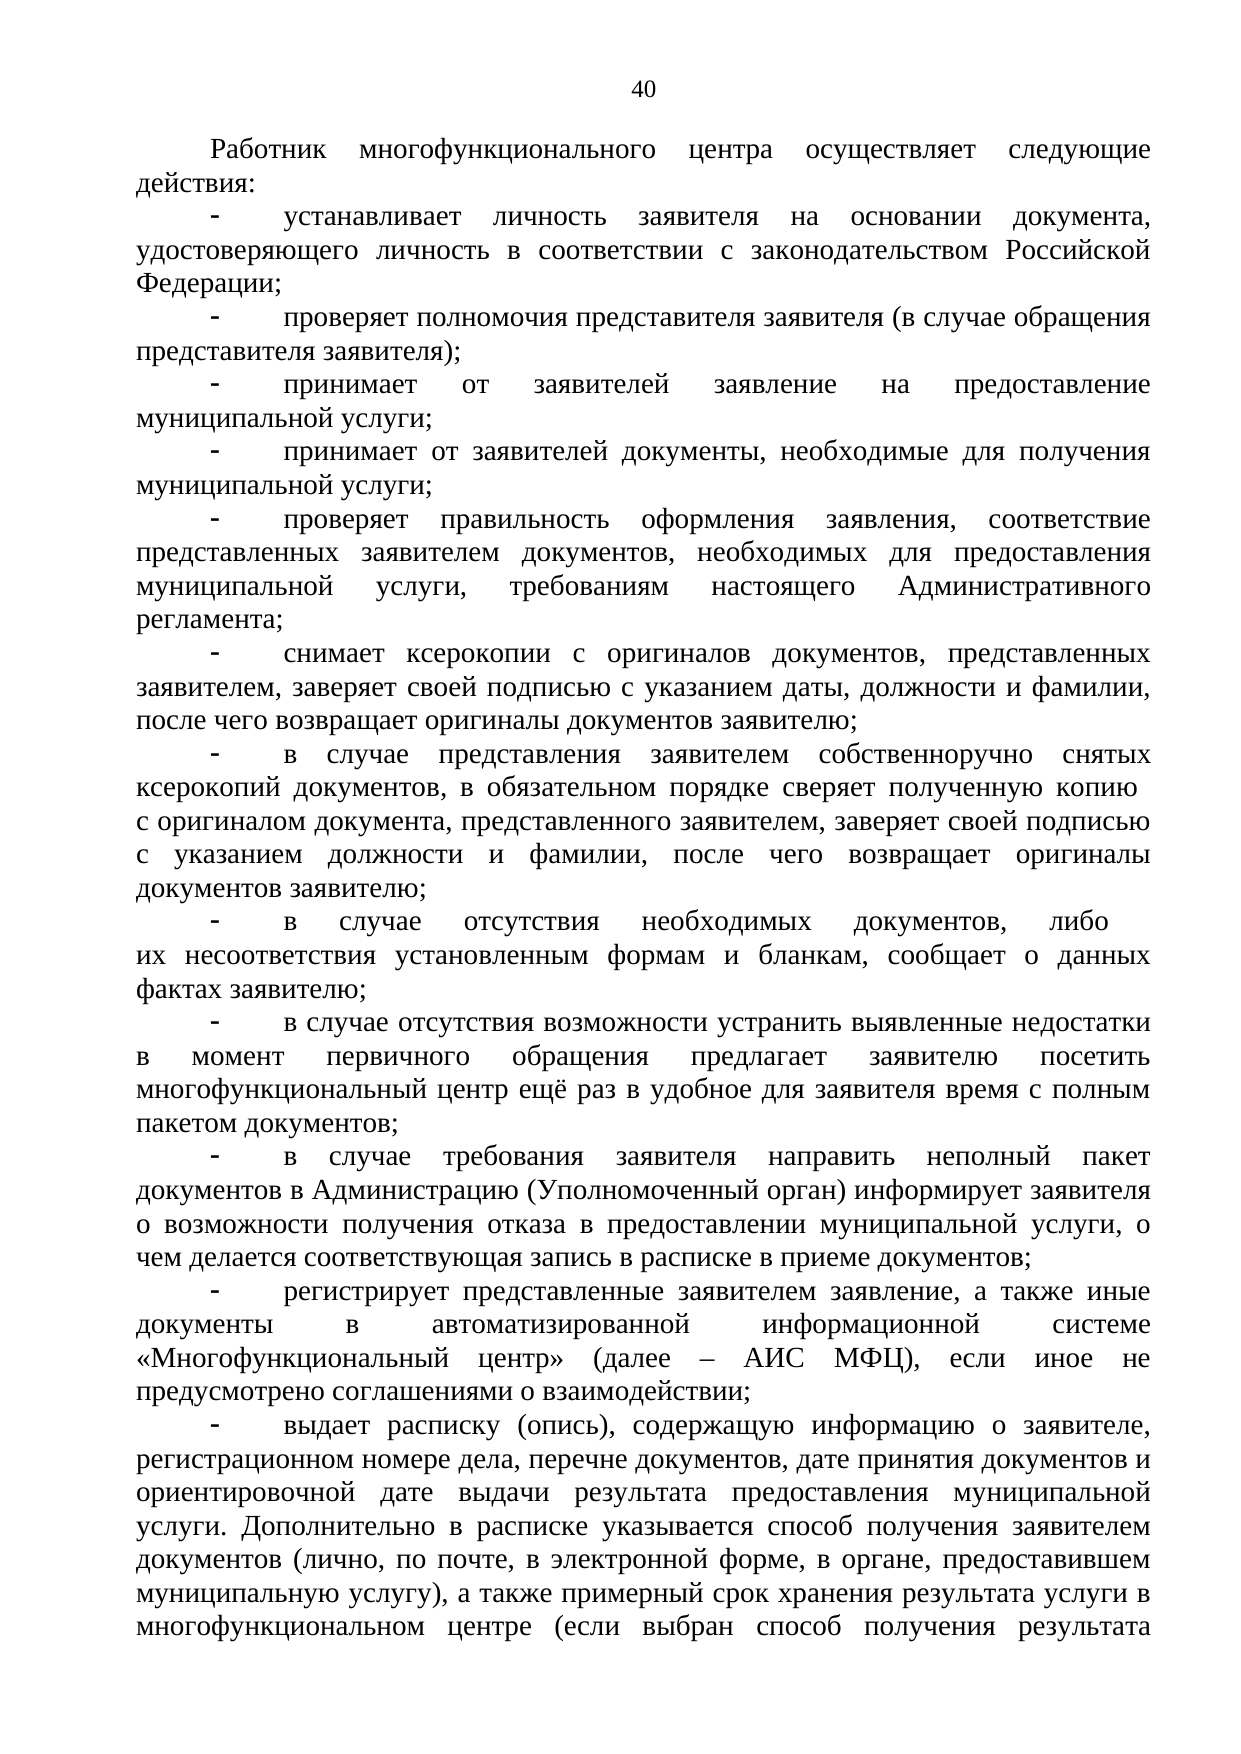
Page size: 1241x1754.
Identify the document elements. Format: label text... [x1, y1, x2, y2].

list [136, 1407, 1152, 1642]
list в случае отсутствия необходимых документов, либо их несоответствия установленным формам и бланкам, сообщает о данных фактах заявителю; [136, 903, 1152, 1004]
list в случае требования заявителя направить неполный пакет документов в Администрацию (Уполномоченный орган) информирует заявителя о возможности получения отказа в предоставлении муниципальной услуги, о чем делается соответствующая запись в расписке в приеме документов; [136, 1138, 1152, 1273]
list принимает от заявителей документы, необходимые для получения муниципальной услуги; [136, 433, 1152, 501]
list проверяет правильность оформления заявления, соответствие представленных заявителем документов, необходимых для предоставления муниципальной услуги, требованиям настоящего Административного регламента; [136, 501, 1152, 635]
text Работник многофункционального центра осуществляет следующие действия: [136, 131, 1152, 198]
list проверяет полномочия представителя заявителя (в случае обращения представителя заявителя); [136, 299, 1152, 366]
list в случае представления заявителем собственноручно снятых ксерокопий документов, в обязательном порядке сверяет полученную копию с оригиналом документа, представленного заявителем, заверяет своей подписью с указанием должности и фамилии, после чего возвращает оригиналы документов заявителю; [136, 736, 1152, 903]
list в случае отсутствия возможности устранить выявленные недостатки в момент первичного обращения предлагает заявителю посетить многофункциональный центр ещё раз в удобное для заявителя время с полным пакетом документов; [136, 1004, 1152, 1138]
list регистрирует представленные заявителем заявление, а также иные документы в автоматизированной информационной системе «Многофункциональный центр» (далее – АИС МФЦ), если иное не предусмотрено соглашениями о взаимодействии; [136, 1273, 1152, 1407]
list принимает от заявителей заявление на предоставление муниципальной услуги; [136, 366, 1152, 433]
list снимает ксерокопии с оригиналов документов, представленных заявителем, заверяет своей подписью с указанием даты, должности и фамилии, после чего возвращает оригиналы документов заявителю; [136, 635, 1152, 736]
list устанавливает личность заявителя на основании документа, удостоверяющего личность в соответствии с законодательством Российской Федерации; [136, 198, 1152, 299]
